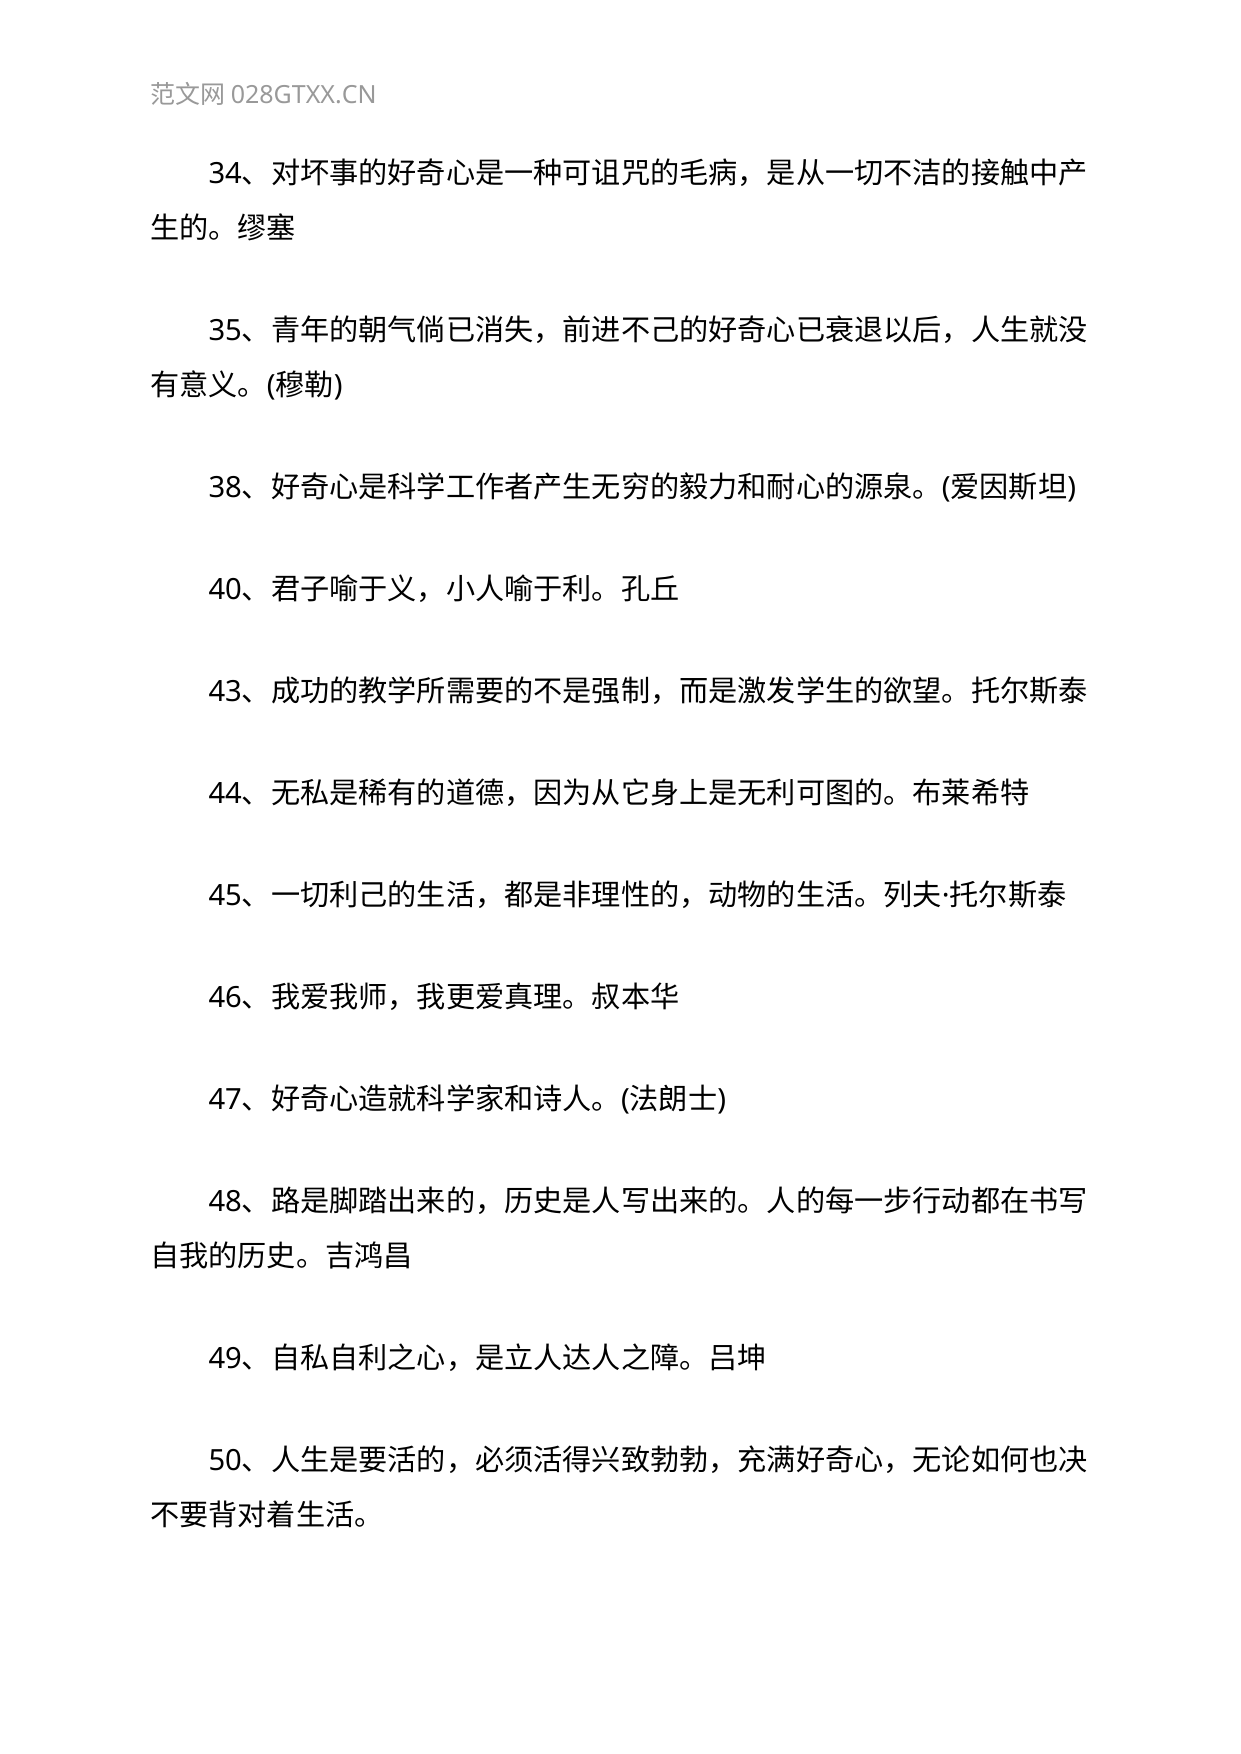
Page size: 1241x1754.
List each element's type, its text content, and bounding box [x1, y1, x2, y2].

text 45、一切利己的生活，都是非理性的，动物的生活。列夫·托尔斯泰 [150, 872, 1090, 914]
text 40、君子喻于义，小人喻于利。孔丘 [150, 566, 1090, 608]
text 47、好奇心造就科学家和诗人。(法朗士) [150, 1076, 1090, 1118]
text 46、我爱我师，我更爱真理。叔本华 [150, 974, 1090, 1016]
text 48、路是脚踏出来的，历史是人写出来的。人的每一步行动都在书写自我的历史。吉鸿昌 [150, 1178, 1090, 1275]
text 35、青年的朝气倘已消失，前进不己的好奇心已衰退以后，人生就没有意义。(穆勒) [150, 307, 1090, 404]
text 34、对坏事的好奇心是一种可诅咒的毛病，是从一切不洁的接触中产生的。缪塞 [150, 150, 1090, 247]
text 38、好奇心是科学工作者产生无穷的毅力和耐心的源泉。(爱因斯坦) [150, 464, 1090, 506]
text 50、人生是要活的，必须活得兴致勃勃，充满好奇心，无论如何也决不要背对着生活。 [150, 1436, 1090, 1534]
text 44、无私是稀有的道德，因为从它身上是无利可图的。布莱希特 [150, 770, 1090, 812]
text 43、成功的教学所需要的不是强制，而是激发学生的欲望。托尔斯泰 [150, 668, 1090, 710]
text 49、自私自利之心，是立人达人之障。吕坤 [150, 1334, 1090, 1377]
